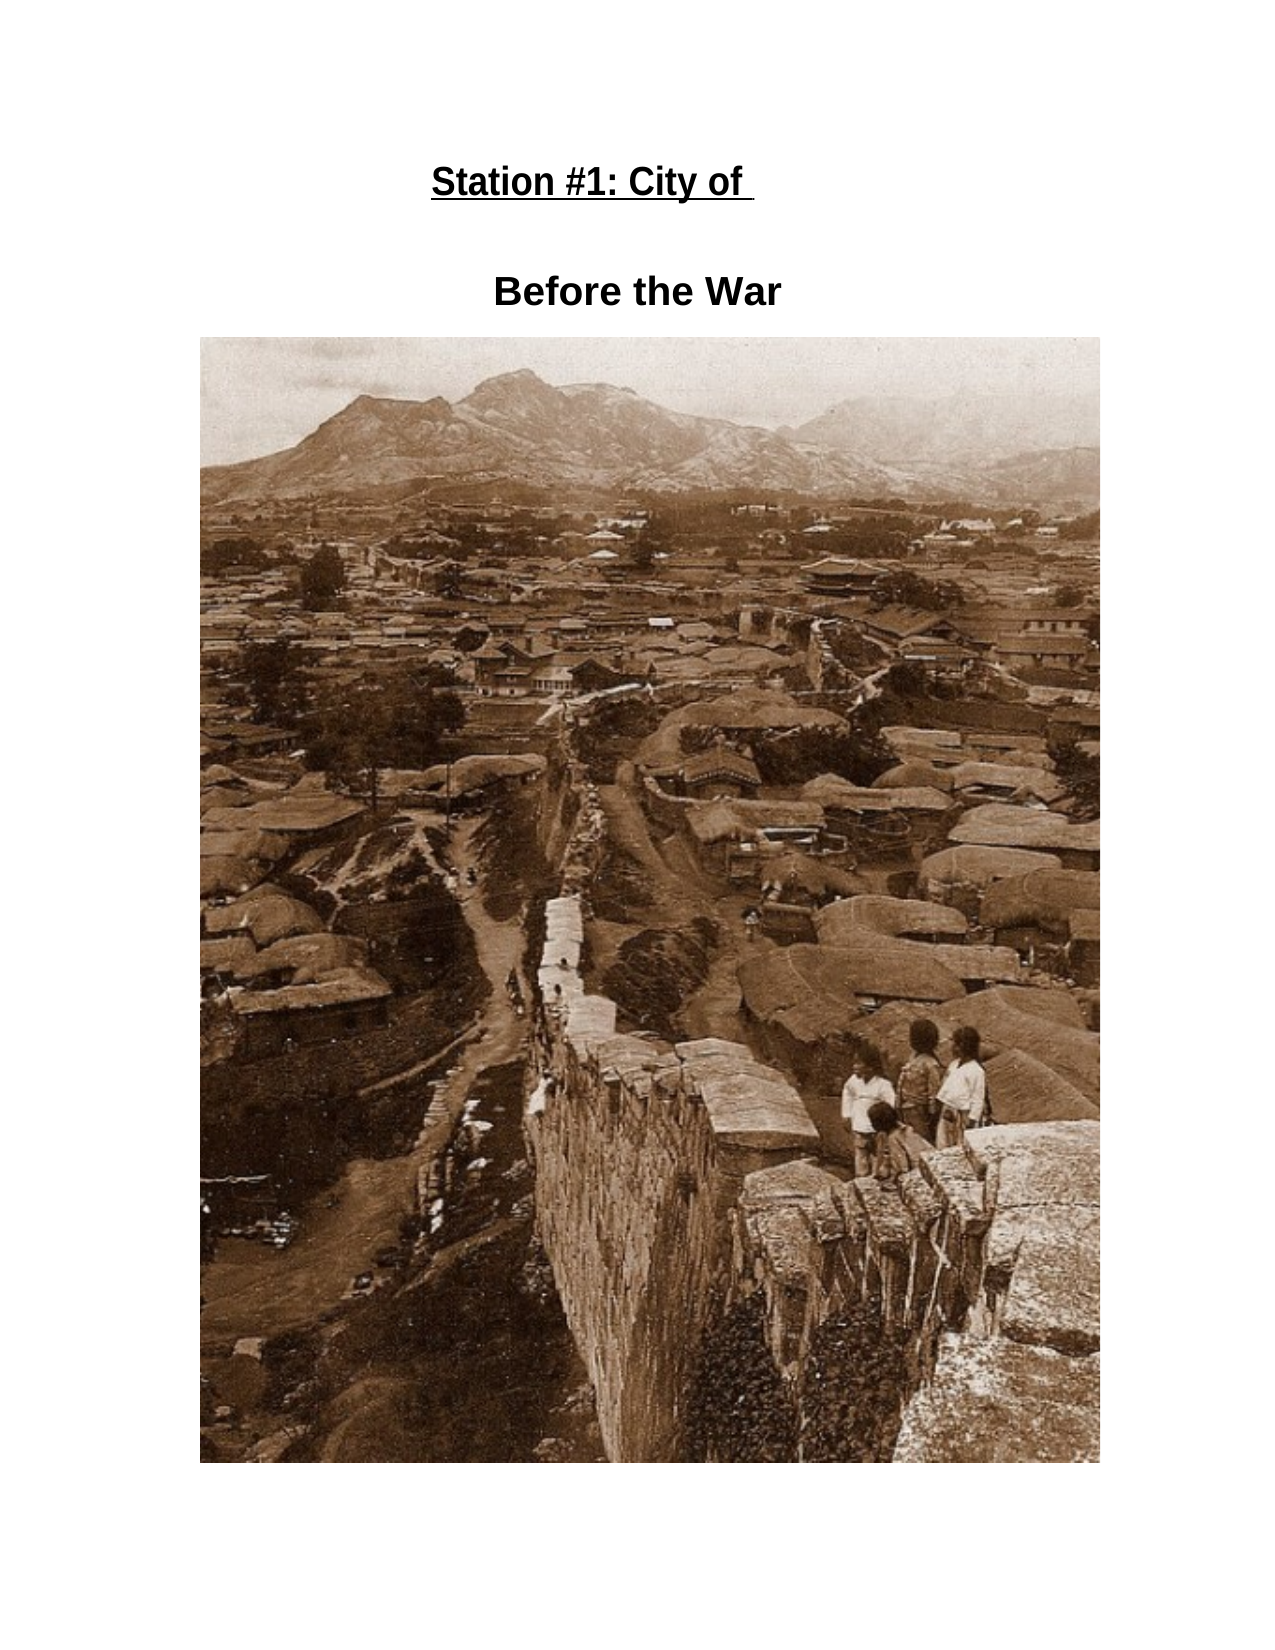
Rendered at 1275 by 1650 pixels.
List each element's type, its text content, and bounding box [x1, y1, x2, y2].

picture [200, 337, 1100, 1463]
text Before the War [491, 267, 784, 314]
